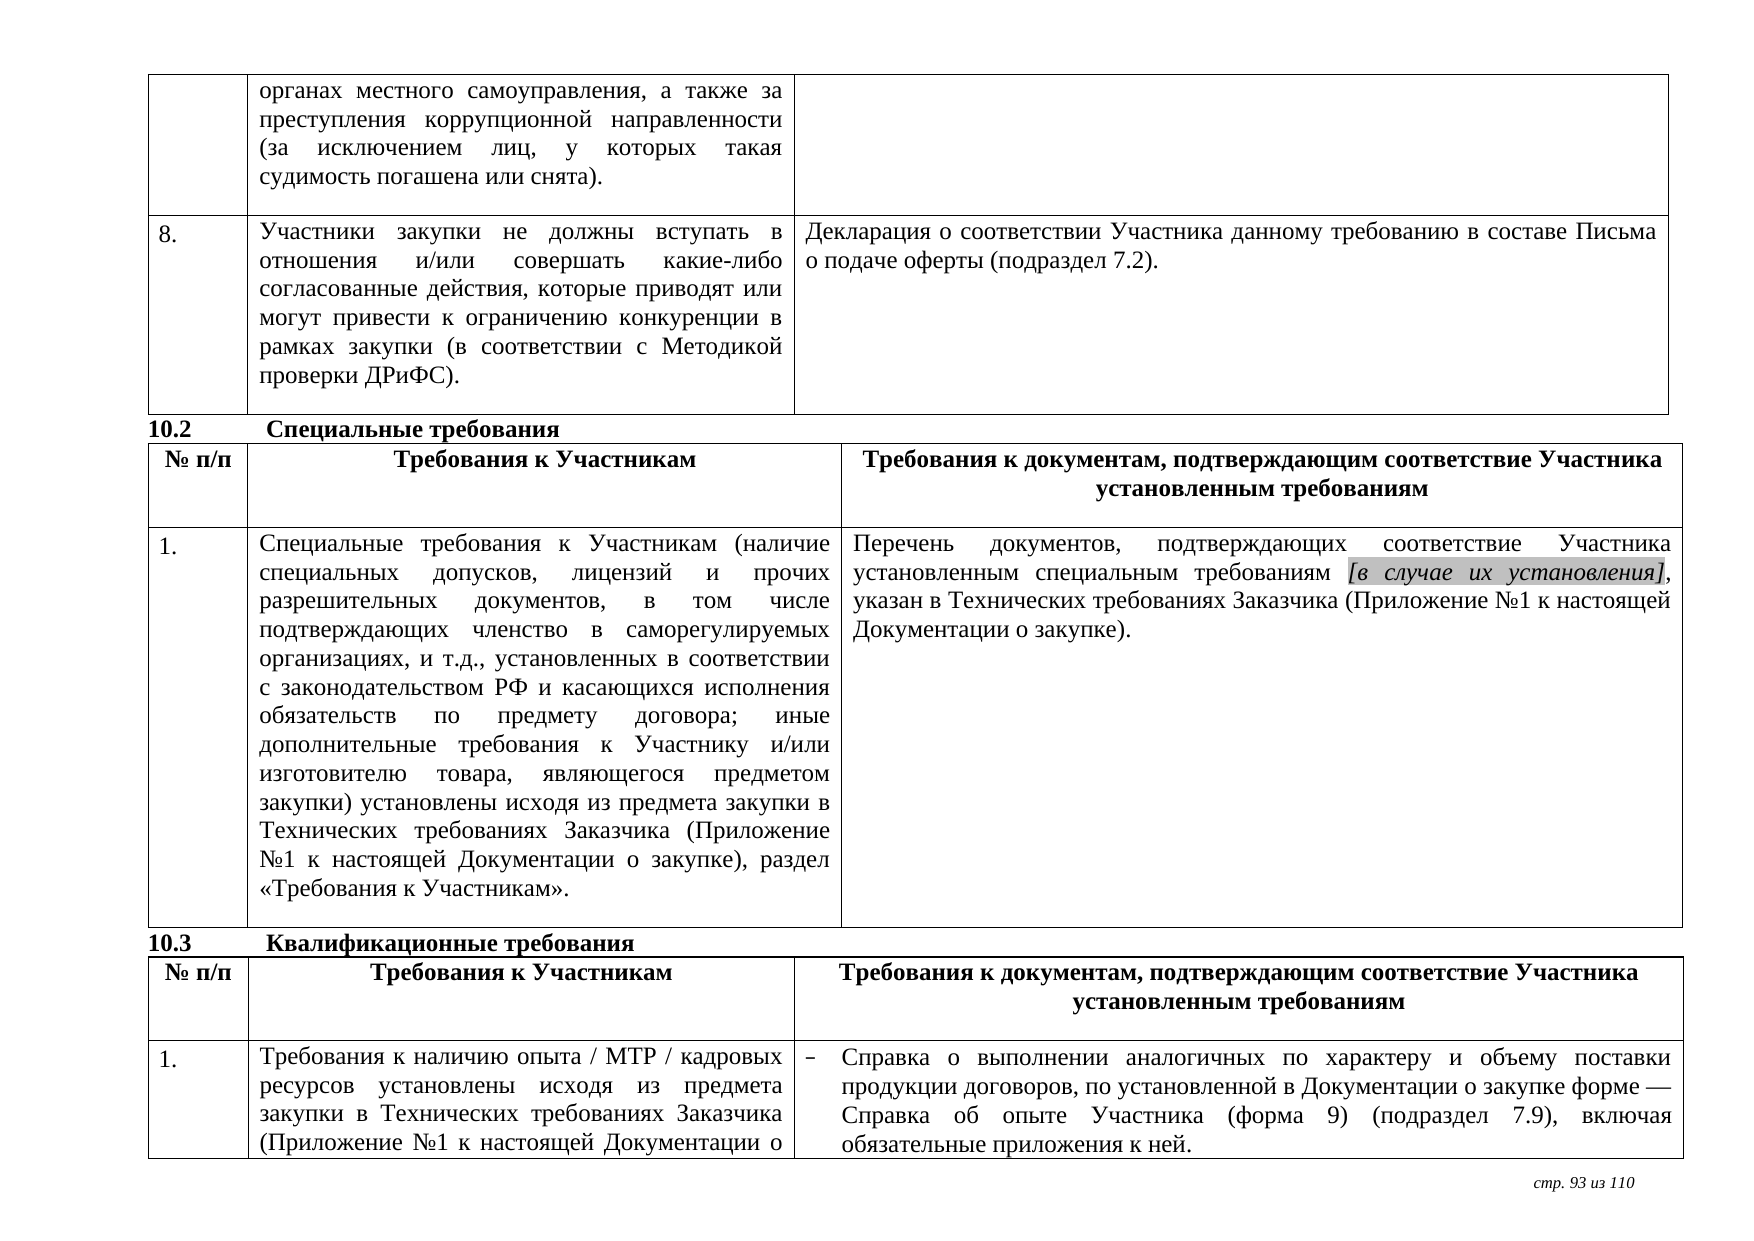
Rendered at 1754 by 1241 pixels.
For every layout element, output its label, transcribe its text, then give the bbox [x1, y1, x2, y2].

table_cell [149, 216, 247, 413]
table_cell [248, 75, 794, 215]
table_header № п/п [149, 958, 248, 1040]
table_header Требования к Участникам [248, 444, 841, 527]
subtitle Квалификационные требования [148, 928, 1636, 956]
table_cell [249, 1041, 794, 1158]
table_header Требования к Участникам [249, 958, 794, 1040]
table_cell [795, 1041, 1683, 1158]
table_cell [149, 75, 247, 215]
table_cell [149, 528, 247, 927]
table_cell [795, 75, 1668, 215]
table_header Требования к документам, подтверждающим соответствие Участника установленным требованиям [842, 444, 1682, 527]
table_cell Специальные требования к Участникам (наличие специальных допусков, лицензий и прочих разрешительных документов, в том числе подтверждающих членство в саморегулируемых организациях, и т.д., установленных в соответствии с законодательством РФ и касающихся исполнения обязательств по предмету договора; иные дополнительные требования к Участнику и/или изготовителю товара, являющегося предметом закупки) установлены исходя из предмета закупки в Технических требованиях Заказчика (Приложение №1 к настоящей Документации о закупке), раздел «Требования к Участникам». [248, 528, 841, 927]
table_cell Участники закупки не должны вступать в отношения и/или совершать какие-либо согласованные действия, которые приводят или могут привести к ограничению конкуренции в рамках закупки (в соответствии с Методикой проверки ДРиФС). [248, 216, 794, 413]
table_cell Декларация о соответствии Участника данному требованию в составе Письма о подаче оферты (подраздел 7.2). [795, 216, 1668, 413]
table_cell [149, 1041, 248, 1158]
table_cell Перечень документов, подтверждающих соответствие Участника установленным специальным требованиям [в случае их установления], указан в Технических требованиях Заказчика (Приложение №1 к настоящей Документации о закупке). [842, 528, 1682, 927]
table_header № п/п [149, 444, 247, 527]
table_header Требования к документам, подтверждающим соответствие Участника установленным требованиям [795, 958, 1683, 1040]
subtitle Специальные требования [148, 415, 1636, 443]
